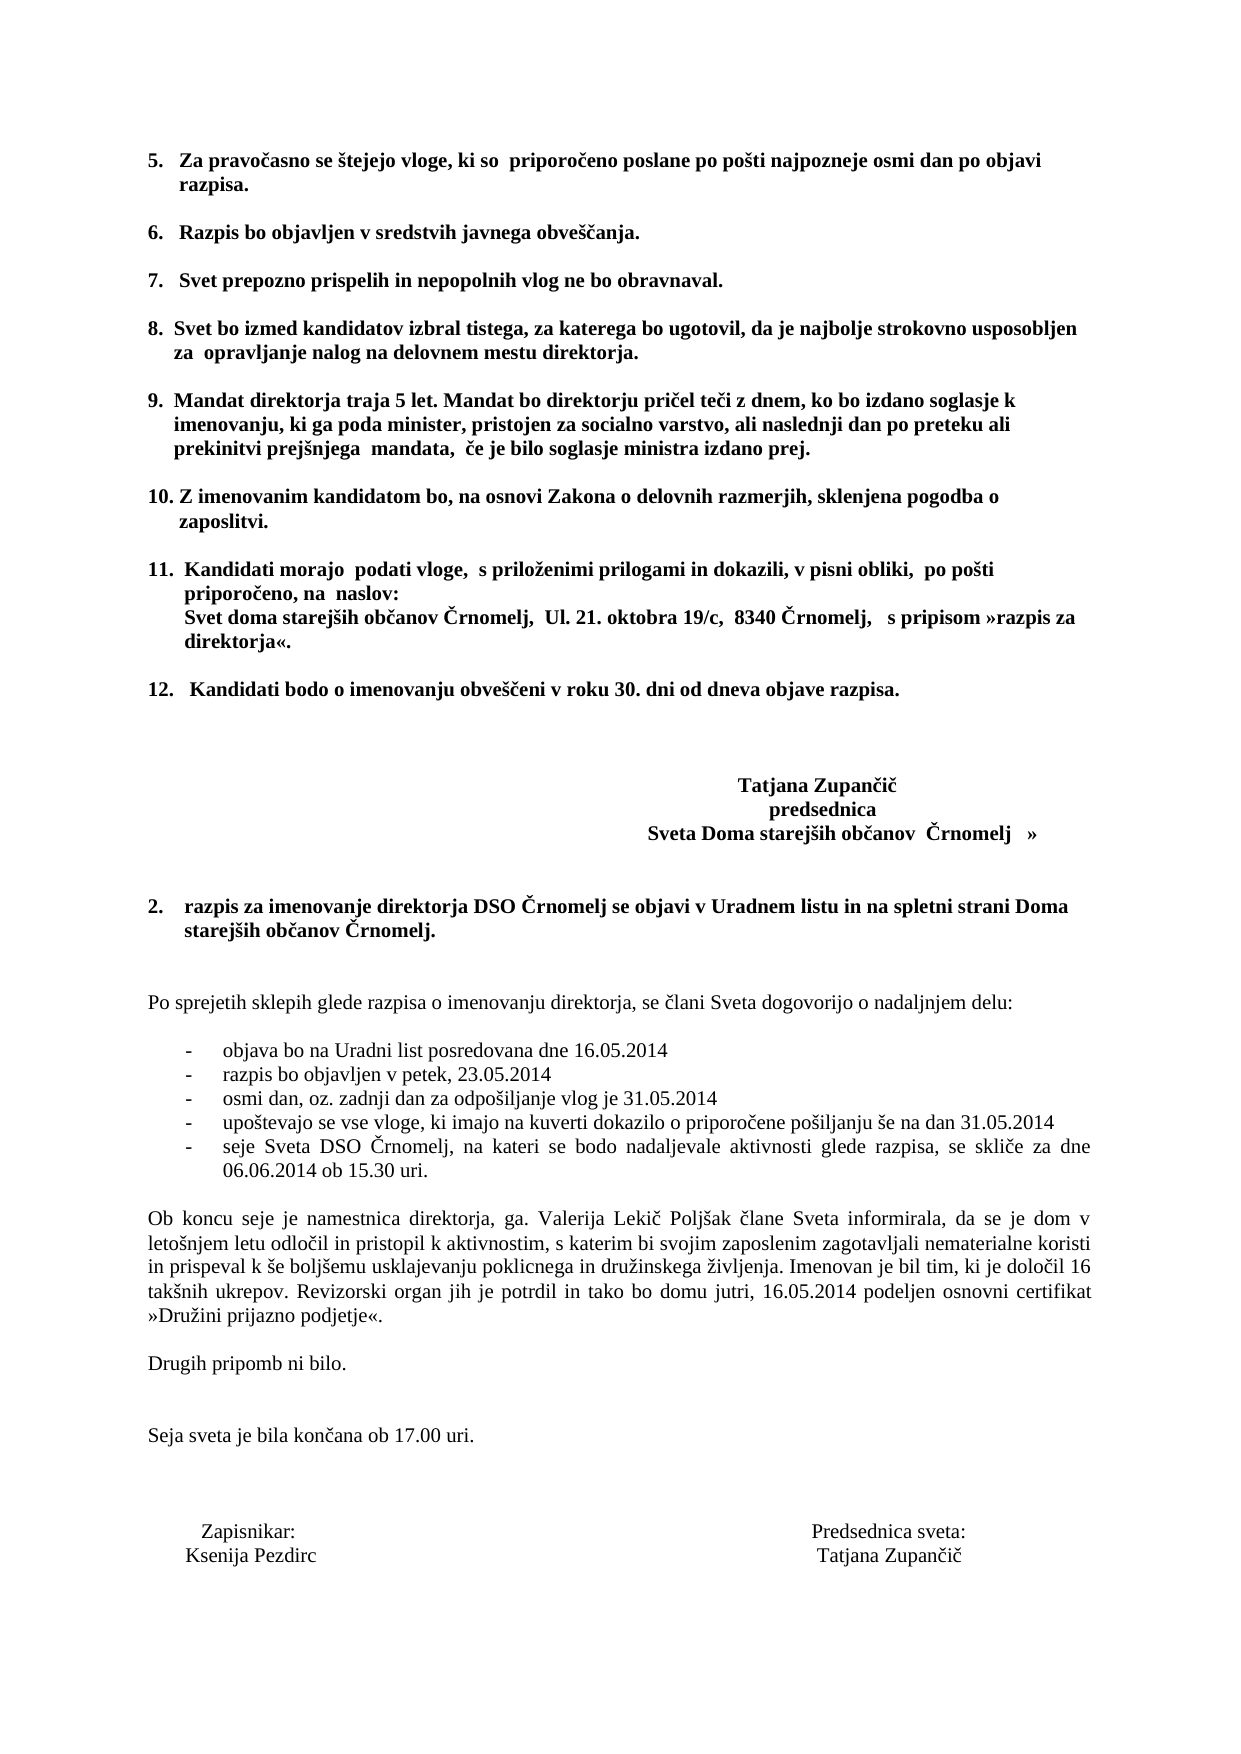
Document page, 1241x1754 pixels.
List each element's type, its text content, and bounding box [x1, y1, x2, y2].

text imenovanju, ki ga poda minister, pristojen za socialno varstvo, ali naslednji dan po preteku ali [148, 412, 1093, 436]
text predsednica [664, 797, 1093, 821]
text priporočeno, na naslov: [148, 581, 1093, 605]
text 8. Svet bo izmed kandidatov izbral tistega, za katerega bo ugotovil, da je najbolje strokovno usposobljen [148, 316, 1093, 340]
text zaposlitvi. [148, 508, 1093, 533]
text razpisa. [148, 172, 1093, 196]
text Po sprejetih sklepih glede razpisa o imenovanju direktorja, se člani Sveta dogovorijo o nadaljnjem delu: [148, 990, 1093, 1014]
text 11. Kandidati morajo podati vloge, s priloženimi prilogami in dokazili, v pisni obliki, po pošti [148, 557, 1093, 581]
list seje Sveta DSO Črnomelj, na kateri se bodo nadaljevale aktivnosti glede razpisa, se skliče za dne 06.06.2014 ob 15.30 uri. [185, 1134, 1093, 1182]
text 9. Mandat direktorja traja 5 let. Mandat bo direktorju pričel teči z dnem, ko bo izdano soglasje k [148, 388, 1093, 412]
text 6. Razpis bo objavljen v sredstvih javnega obveščanja. [148, 220, 1093, 244]
text Tatjana Zupančič [664, 773, 1093, 797]
text Sveta Doma starejših občanov Črnomelj » [590, 821, 1093, 845]
text prekinitvi prejšnjega mandata, če je bilo soglasje ministra izdano prej. [148, 436, 1093, 460]
text Ksenija Pezdirc Tatjana Zupančič [185, 1543, 1093, 1567]
text starejših občanov Črnomelj. [148, 918, 1093, 942]
list objava bo na Uradni list posredovana dne 16.05.2014 [185, 1038, 1093, 1062]
text Drugih pripomb ni bilo. [148, 1351, 1093, 1375]
text 2. razpis za imenovanje direktorja DSO Črnomelj se objavi v Uradnem listu in na spletni strani Doma [148, 893, 1093, 918]
text Ob koncu seje je namestnica direktorja, ga. Valerija Lekič Poljšak člane Sveta informirala, da se je dom v letošnjem letu odločil in pristopil k aktivnostim, s katerim bi svojim zaposlenim zagotavljali nematerialne koristi in prispeval k še boljšemu usklajevanju poklicnega in družinskega življenja. Imenovan je bil tim, ki je določil 16 takšnih ukrepov. Revizorski organ jih je potrdil in tako bo domu jutri, 16.05.2014 podeljen osnovni certifikat »Družini prijazno podjetje«. [148, 1206, 1093, 1327]
text za opravljanje nalog na delovnem mestu direktorja. [148, 340, 1093, 364]
text 10. Z imenovanim kandidatom bo, na osnovi Zakona o delovnih razmerjih, sklenjena pogodba o [148, 484, 1093, 508]
text Svet doma starejših občanov Črnomelj, Ul. 21. oktobra 19/c, 8340 Črnomelj, s pripisom »razpis za [148, 605, 1093, 629]
text Seja sveta je bila končana ob 17.00 uri. [148, 1423, 1093, 1447]
list osmi dan, oz. zadnji dan za odpošiljanje vlog je 31.05.2014 [185, 1086, 1093, 1110]
list upoštevajo se vse vloge, ki imajo na kuverti dokazilo o priporočene pošiljanju še na dan 31.05.2014 [185, 1110, 1093, 1134]
text 7. Svet prepozno prispelih in nepopolnih vlog ne bo obravnaval. [148, 268, 1093, 292]
text 12. Kandidati bodo o imenovanju obveščeni v roku 30. dni od dneva objave razpisa. [148, 677, 1093, 701]
list razpis bo objavljen v petek, 23.05.2014 [185, 1062, 1093, 1086]
text 5. Za pravočasno se štejejo vloge, ki so priporočeno poslane po pošti najpozneje osmi dan po objavi [148, 148, 1093, 172]
text direktorja«. [148, 629, 1093, 653]
text Zapisnikar: Predsednica sveta: [185, 1519, 1093, 1543]
